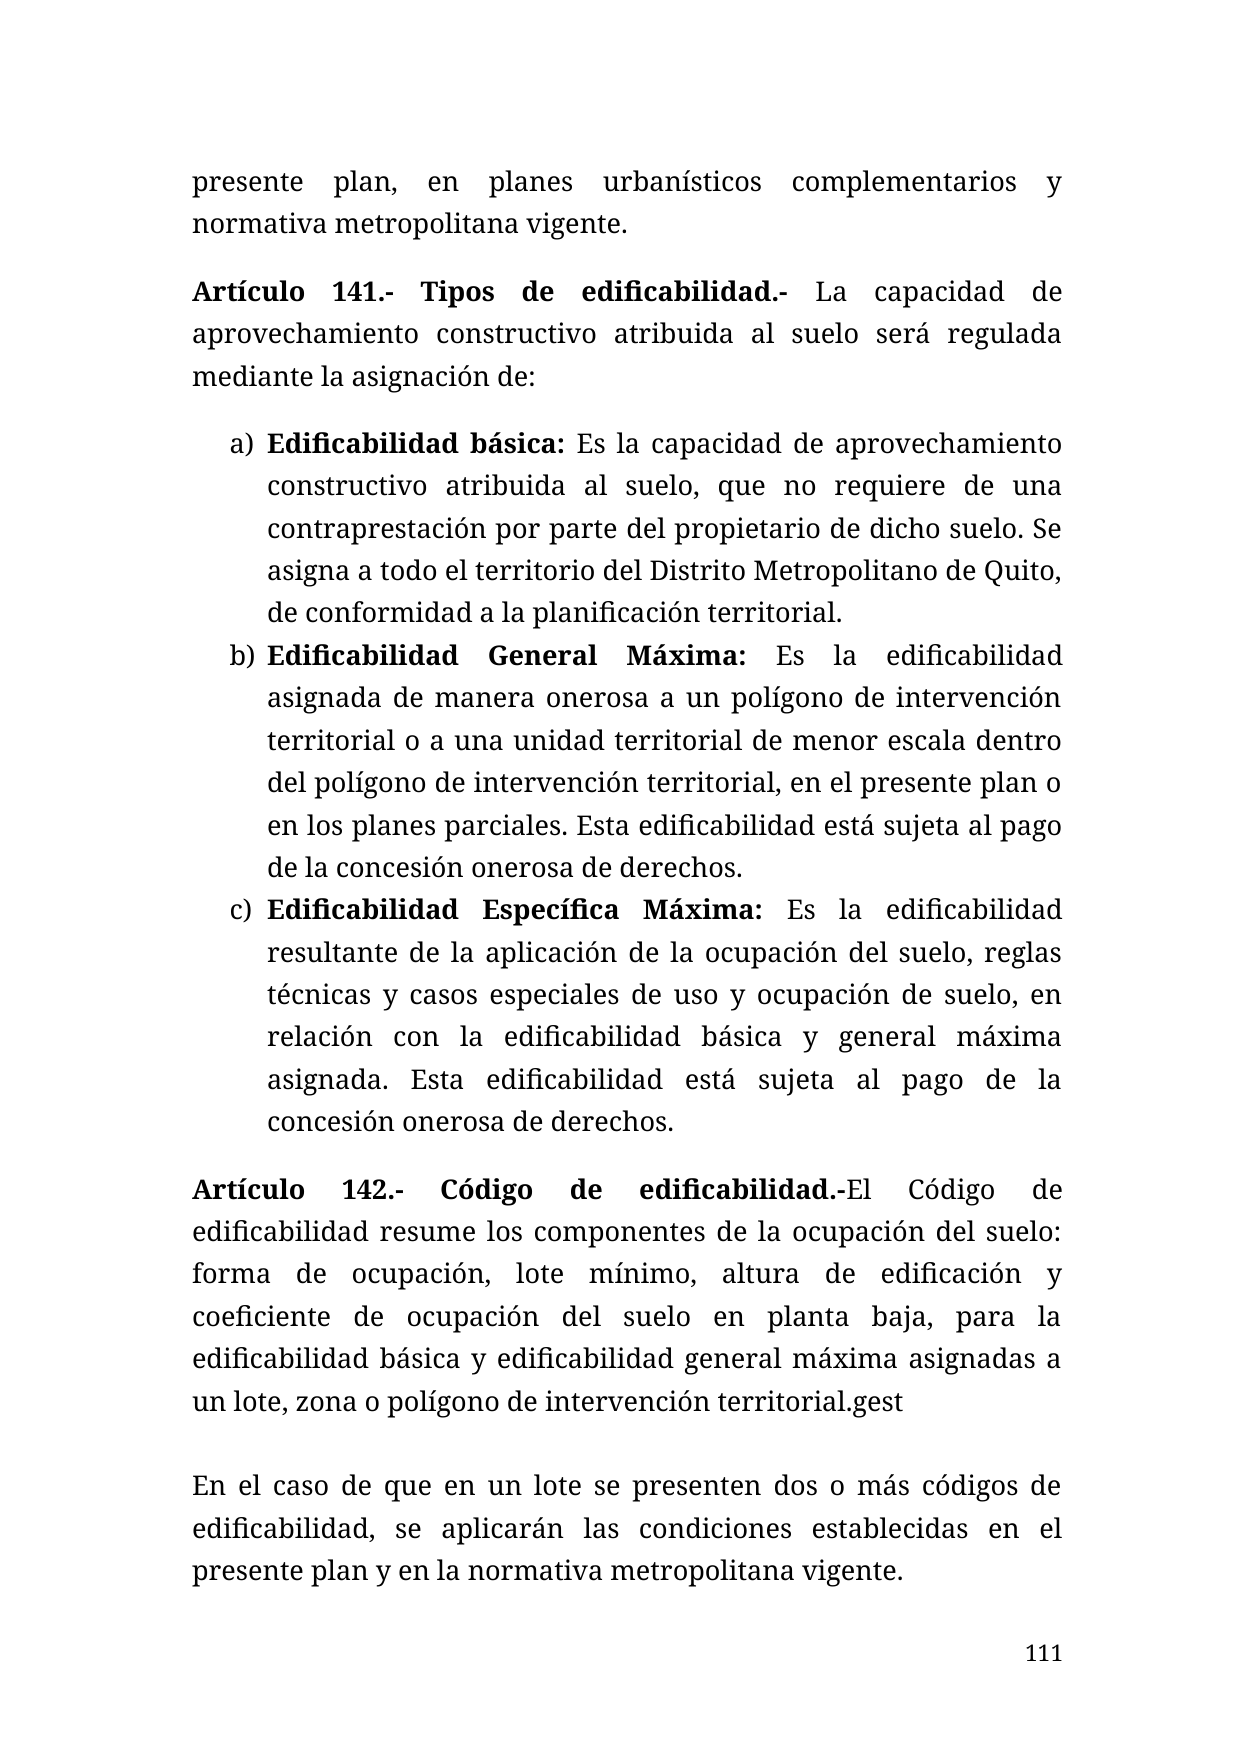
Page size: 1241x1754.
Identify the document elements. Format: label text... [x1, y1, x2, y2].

list Edificabilidad Específica Máxima: Es la edificabilidad resultante de la aplicación de la ocupación del suelo, reglas técnicas y casos especiales de uso y ocupación de suelo, en relación con la edificabilidad básica y general máxima asignada. Esta edificabilidad está sujeta al pago de la concesión onerosa de derechos. [229, 891, 1063, 1139]
list Edificabilidad General Máxima: Es la edificabilidad asignada de manera onerosa a un polígono de intervención territorial o a una unidad territorial de menor escala dentro del polígono de intervención territorial, en el presente plan o en los planes parciales. Esta edificabilidad está sujeta al pago de la concesión onerosa de derechos. [229, 636, 1063, 885]
text En el caso de que en un lote se presenten dos o más códigos de edificabilidad, se aplicarán las condiciones establecidas en el presente plan y en la normativa metropolitana vigente. [192, 1467, 1063, 1588]
text Artículo 141.- Tipos de edificabilidad.- La capacidad de aprovechamiento constructivo atribuida al suelo será regulada mediante la asignación de: [192, 272, 1063, 394]
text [192, 162, 1063, 242]
list Edificabilidad básica: Es la capacidad de aprovechamiento constructivo atribuida al suelo, que no requiere de una contraprestación por parte del propietario de dicho suelo. Se asigna a todo el territorio del Distrito Metropolitano de Quito, de conformidad a la planificación territorial. [229, 424, 1063, 631]
text Artículo 142.- Código de edificabilidad.-El Código de edificabilidad resume los componentes de la ocupación del suelo: forma de ocupación, lote mínimo, altura de edificación y coeficiente de ocupación del suelo en planta baja, para la edificabilidad básica y edificabilidad general máxima asignadas a un lote, zona o polígono de intervención territorial.gest [192, 1170, 1063, 1419]
